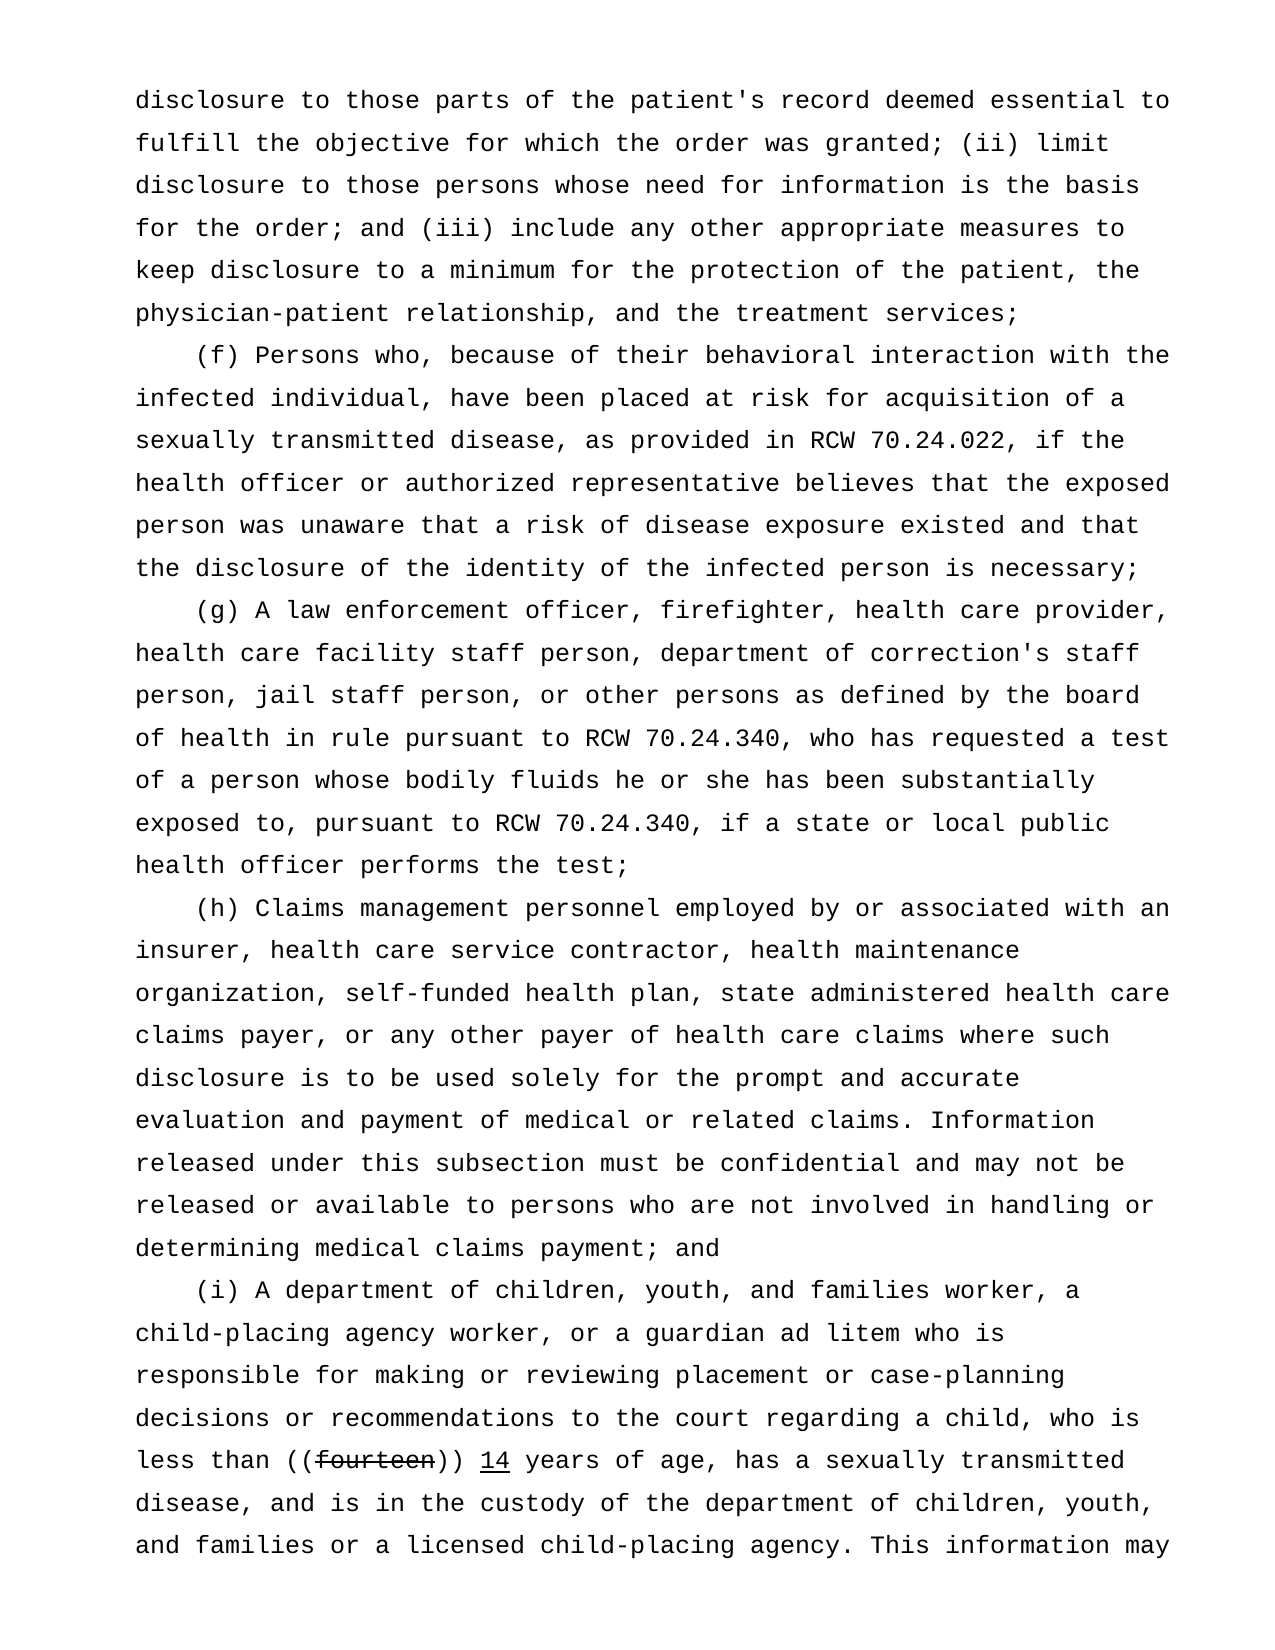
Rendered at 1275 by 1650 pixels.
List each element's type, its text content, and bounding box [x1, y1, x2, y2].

text (h) Claims management personnel employed by or associated with an insurer, health care service contractor, health maintenance organization, self-funded health plan, state administered health care claims payer, or any other payer of health care claims where such disclosure is to be used solely for the prompt and accurate evaluation and payment of medical or related claims. Information released under this subsection must be confidential and may not be released or available to persons who are not involved in handling or determining medical claims payment; and [135, 882, 1170, 1265]
text (f) Persons who, because of their behavioral interaction with the infected individual, have been placed at risk for acquisition of a sexually transmitted disease, as provided in RCW 70.24.022, if the health officer or authorized representative believes that the exposed person was unaware that a risk of disease exposure existed and that the disclosure of the identity of the infected person is necessary; [135, 330, 1170, 585]
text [135, 1265, 1170, 1562]
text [135, 75, 1170, 330]
text (g) A law enforcement officer, firefighter, health care provider, health care facility staff person, department of correction's staff person, jail staff person, or other persons as defined by the board of health in rule pursuant to RCW 70.24.340, who has requested a test of a person whose bodily fluids he or she has been substantially exposed to, pursuant to RCW 70.24.340, if a state or local public health officer performs the test; [135, 585, 1170, 882]
